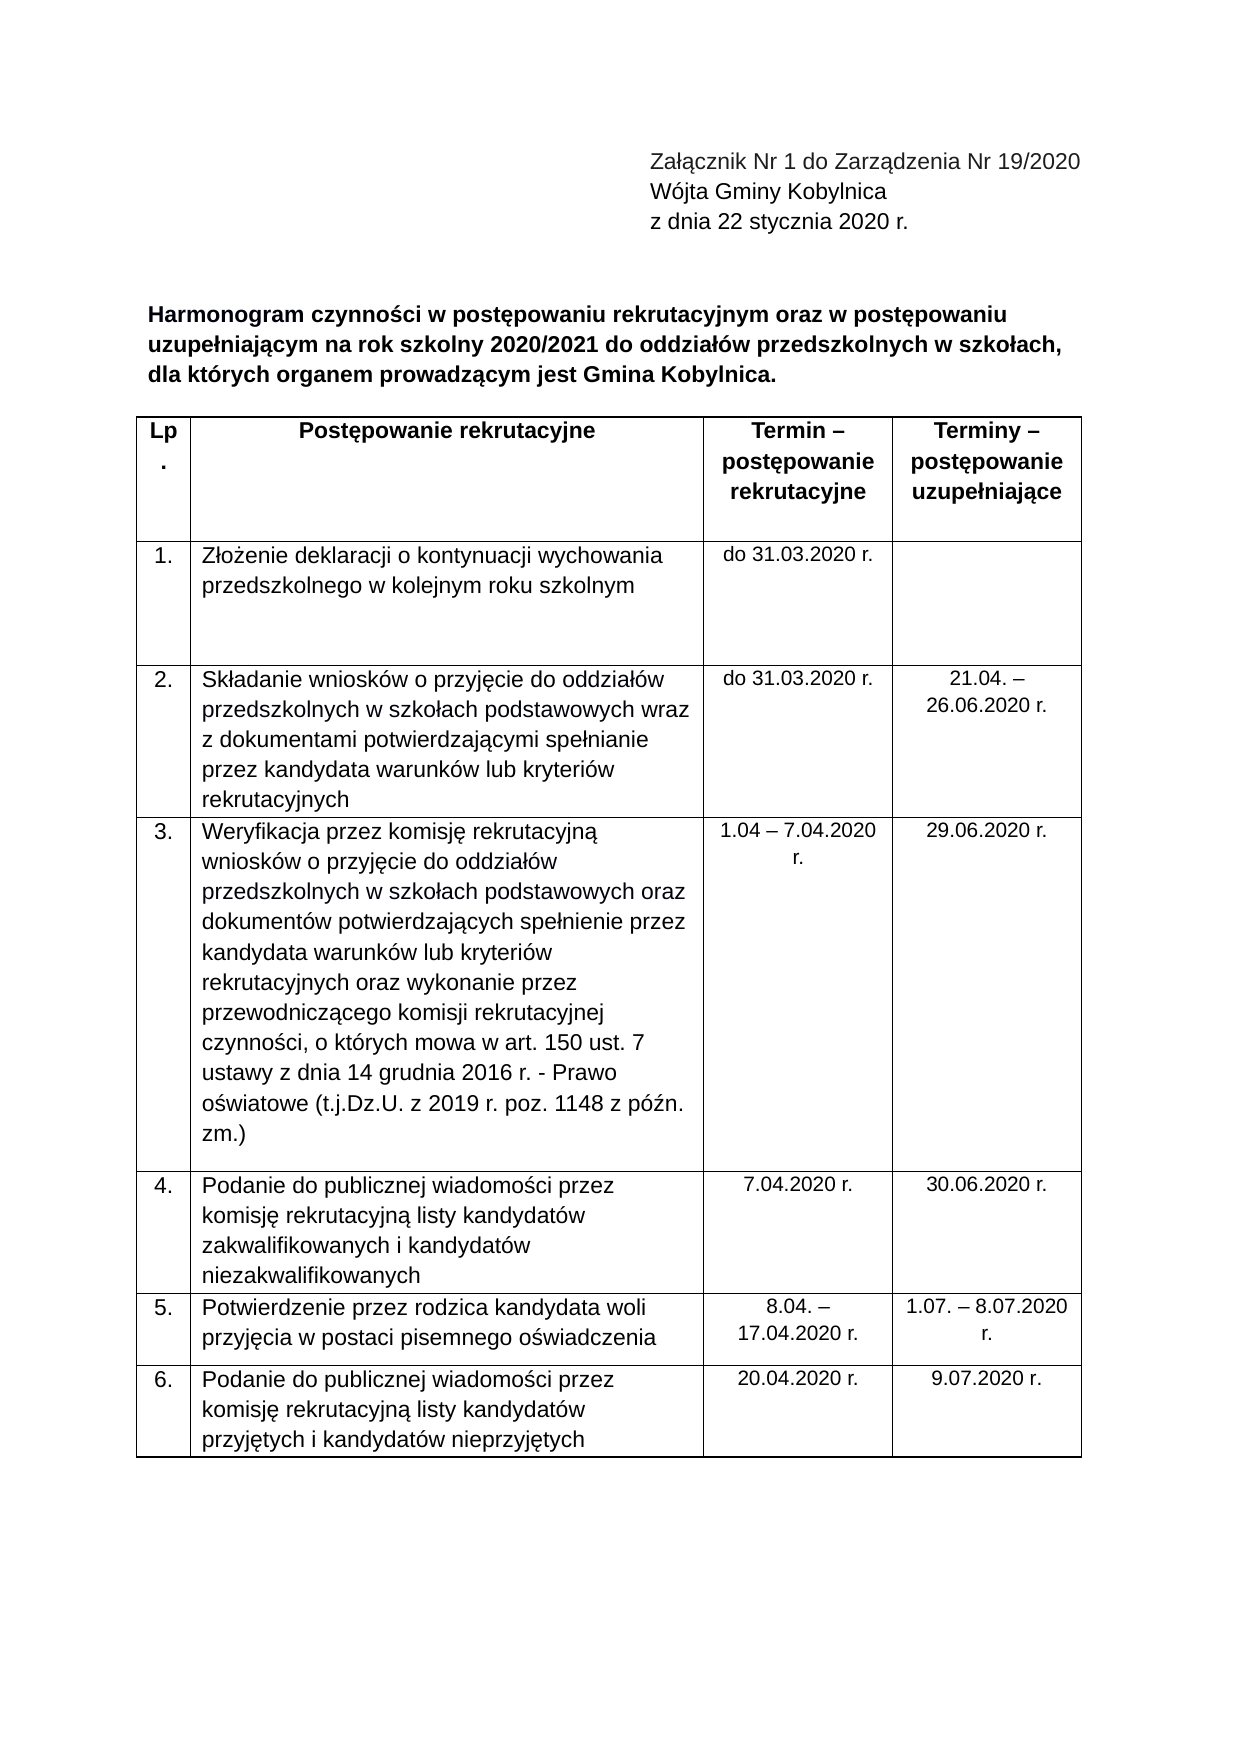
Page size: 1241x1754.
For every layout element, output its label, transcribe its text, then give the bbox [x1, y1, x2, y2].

table_cell 20.04.2020 r. [704, 1366, 892, 1456]
table_cell Złożenie deklaracji o kontynuacji wychowania przedszkolnego w kolejnym roku szkolnym [191, 542, 703, 664]
table_cell 1.07. – 8.07.2020 r. [893, 1294, 1081, 1365]
table_header Postępowanie rekrutacyjne [191, 418, 703, 541]
table_cell 29.06.2020 r. [893, 818, 1081, 1171]
table_header Lp. [137, 418, 190, 541]
table_cell do 31.03.2020 r. [704, 666, 892, 817]
table_cell do 31.03.2020 r. [704, 542, 892, 664]
table_cell Podanie do publicznej wiadomości przez komisję rekrutacyjną listy kandydatów zakwalifikowanych i kandydatów niezakwalifikowanych [191, 1172, 703, 1293]
table_cell 5. [137, 1294, 190, 1365]
table_cell [893, 542, 1081, 664]
table_cell 6. [137, 1366, 190, 1456]
table_cell 2. [137, 666, 190, 817]
table_cell 7.04.2020 r. [704, 1172, 892, 1293]
table_cell 4. [137, 1172, 190, 1293]
table_cell Składanie wniosków o przyjęcie do oddziałów przedszkolnych w szkołach podstawowych wraz z dokumentami potwierdzającymi spełnianie przez kandydata warunków lub kryteriów rekrutacyjnych [191, 666, 703, 817]
table_cell 9.07.2020 r. [893, 1366, 1081, 1456]
subtitle z dnia 22 stycznia 2020 r. [148, 208, 1092, 234]
subtitle Wójta Gminy Kobylnica [148, 178, 1092, 204]
table_cell 3. [137, 818, 190, 1171]
table_header Termin – postępowanie rekrutacyjne [704, 418, 892, 541]
table_cell Weryfikacja przez komisję rekrutacyjną wniosków o przyjęcie do oddziałów przedszkolnych w szkołach podstawowych oraz dokumentów potwierdzających spełnienie przez kandydata warunków lub kryteriów rekrutacyjnych oraz wykonanie przez przewodniczącego komisji rekrutacyjnej czynności, o których mowa w art. 150 ust. 7 ustawy z dnia 14 grudnia 2016 r. - Prawo oświatowe (t.j.Dz.U. z 2019 r. poz. 1148 z późn. zm.) [191, 818, 703, 1171]
table_cell Podanie do publicznej wiadomości przez komisję rekrutacyjną listy kandydatów przyjętych i kandydatów nieprzyjętych [191, 1366, 703, 1456]
text Harmonogram czynności w postępowaniu rekrutacyjnym oraz w postępowaniu uzupełniającym na rok szkolny 2020/2021 do oddziałów przedszkolnych w szkołach, dla których organem prowadzącym jest Gmina Kobylnica. [148, 301, 1092, 388]
table_cell 21.04. – 26.06.2020 r. [893, 666, 1081, 817]
table_cell Potwierdzenie przez rodzica kandydata woli przyjęcia w postaci pisemnego oświadczenia [191, 1294, 703, 1365]
table_cell 8.04. – 17.04.2020 r. [704, 1294, 892, 1365]
table_cell 1.04 – 7.04.2020 r. [704, 818, 892, 1171]
table_header Terminy – postępowanie uzupełniające [893, 418, 1081, 541]
subtitle Załącznik Nr 1 do Zarządzenia Nr 19/2020 [148, 148, 1092, 174]
table_cell 1. [137, 542, 190, 664]
table_cell 30.06.2020 r. [893, 1172, 1081, 1293]
